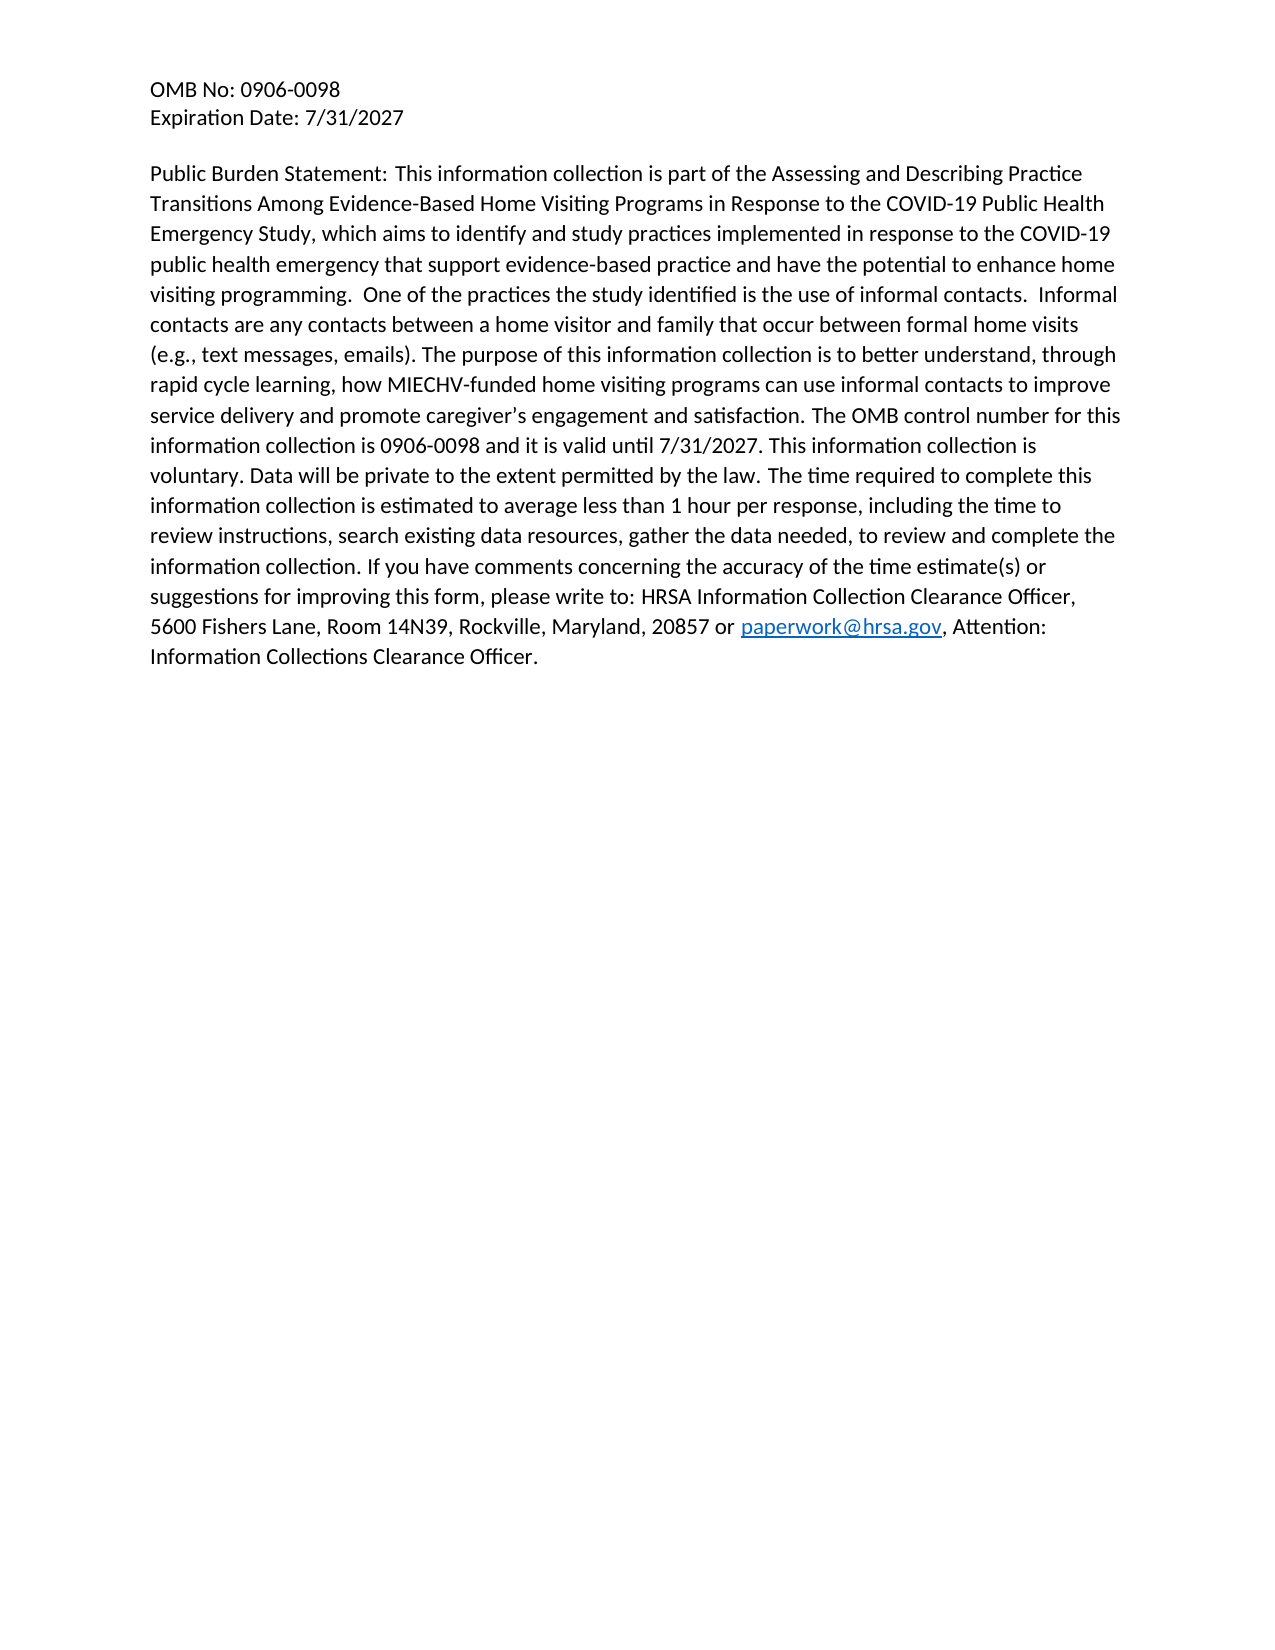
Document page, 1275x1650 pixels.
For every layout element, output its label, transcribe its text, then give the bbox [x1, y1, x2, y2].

text Public Burden Statement: This information collection is part of the Assessing and Describing Practice Transitions Among Evidence-Based Home Visiting Programs in Response to the COVID-19 Public Health Emergency Study, which aims to identify and study practices implemented in response to the COVID-19 public health emergency that support evidence-based practice and have the potential to enhance home visiting programming. One of the practices the study identified is the use of informal contacts. Informal contacts are any contacts between a home visitor and family that occur between formal home visits (e.g., text messages, emails). The purpose of this information collection is to better understand, through rapid cycle learning, how MIECHV-funded home visiting programs can use informal contacts to improve service delivery and promote caregiver’s engagement and satisfaction. The OMB control number for this information collection is 0906-0098 and it is valid until 7/31/2027. This information collection is voluntary. Data will be private to the extent permitted by the law. The time required to complete this information collection is estimated to average less than 1 hour per response, including the time to review instructions, search existing data resources, gather the data needed, to review and complete the information collection. If you have comments concerning the accuracy of the time estimate(s) or suggestions for improving this form, please write to: HRSA Information Collection Clearance Officer, 5600 Fishers Lane, Room 14N39, Rockville, Maryland, 20857 or paperwork@hrsa.gov, Attention: Information Collections Clearance Officer. [150, 159, 1125, 670]
